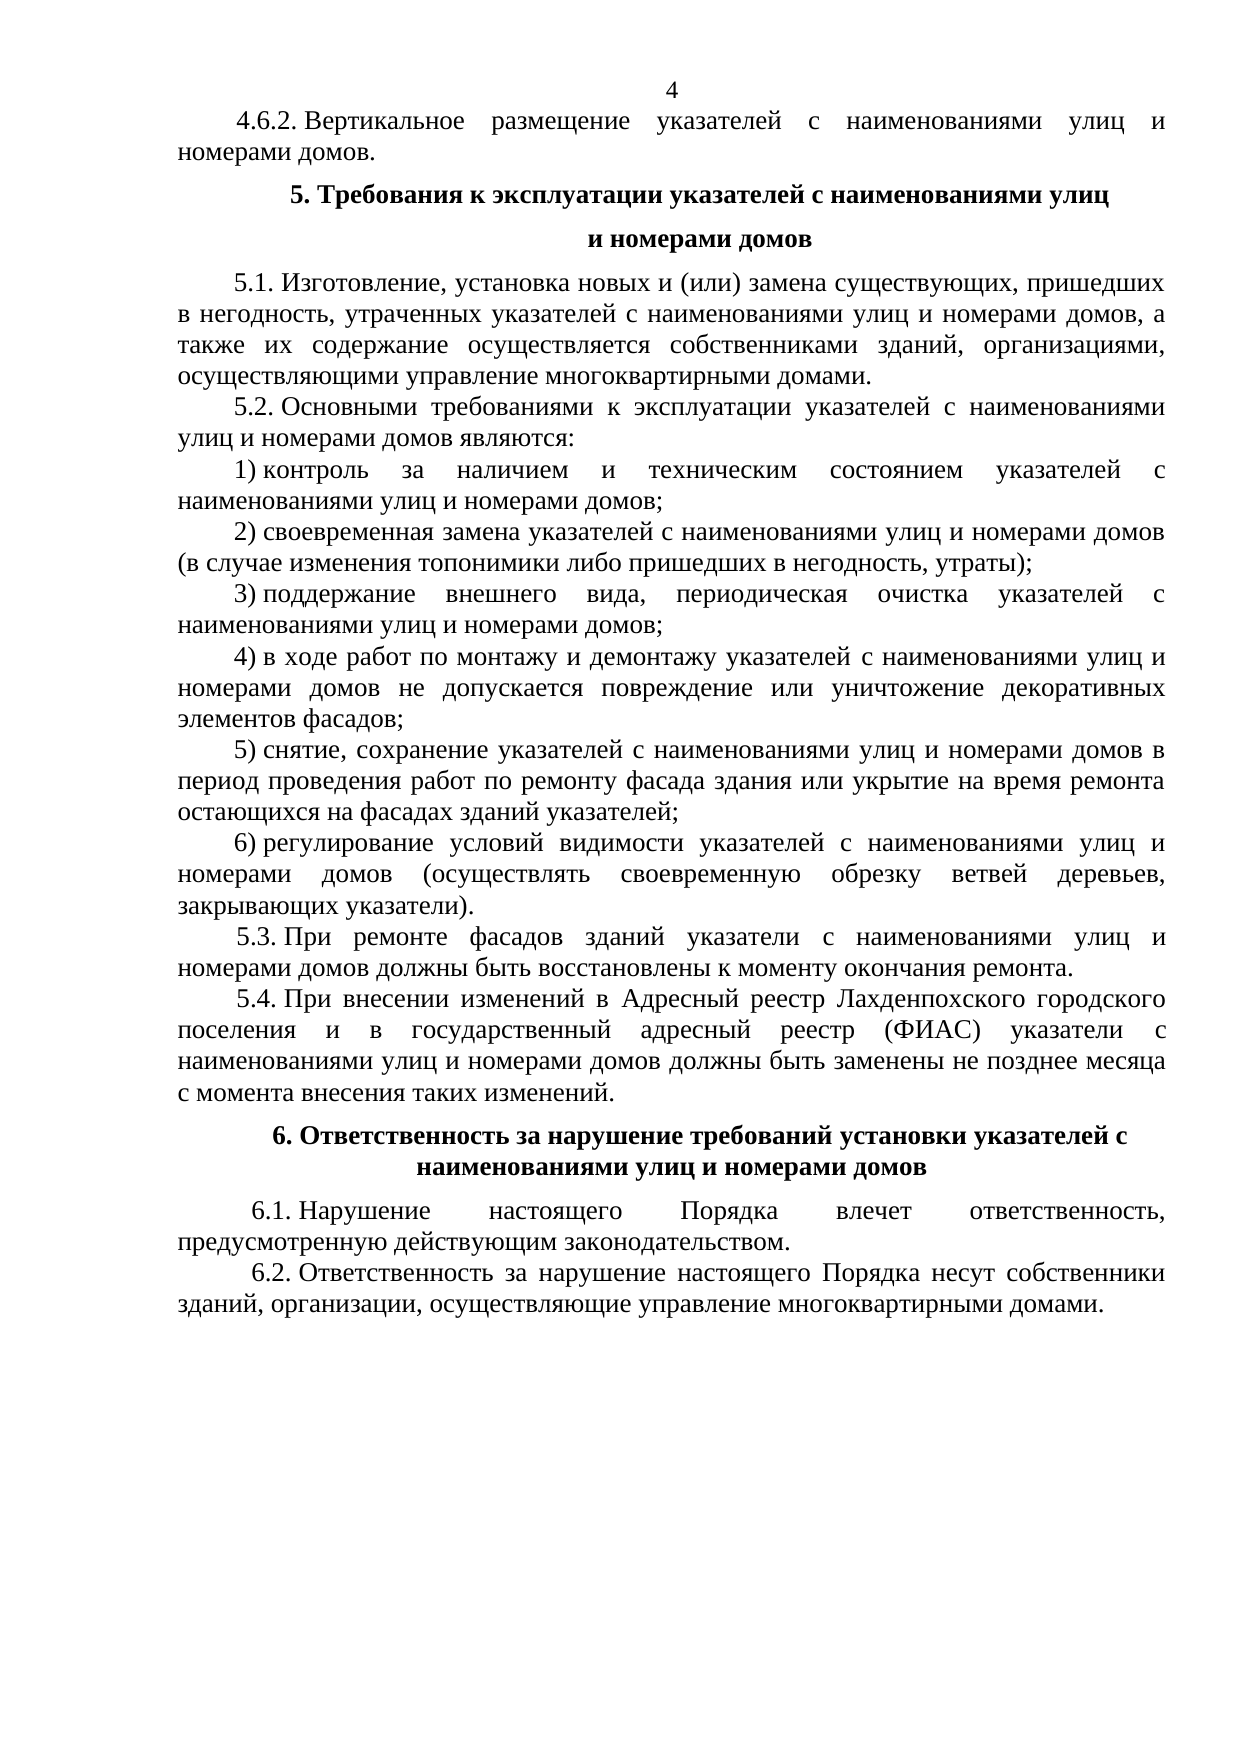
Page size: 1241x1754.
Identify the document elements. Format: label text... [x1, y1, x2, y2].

text 5.3. При ремонте фасадов зданий указатели с наименованиями улиц и номерами домов должны быть восстановлены к моменту окончания ремонта. [177, 920, 1166, 982]
text 6. Ответственность за нарушение требований установки указателей с наименованиями улиц и номерами домов [177, 1119, 1166, 1182]
text 5.1. Изготовление, установка новых и (или) замена существующих, пришедших в негодность, утраченных указателей с наименованиями улиц и номерами домов, а также их содержание осуществляется собственниками зданий, организациями, осуществляющими управление многоквартирными домами. [177, 266, 1166, 390]
text и номерами домов [177, 222, 1166, 253]
text 5.2. Основными требованиями к эксплуатации указателей с наименованиями улиц и номерами домов являются: [177, 390, 1166, 453]
text 5.4. При внесении изменений в Адресный реестр Лахденпохского городского поселения и в государственный адресный реестр (ФИАС) указатели с наименованиями улиц и номерами домов должны быть заменены не позднее месяца с момента внесения таких изменений. [177, 982, 1166, 1107]
text 2) своевременная замена указателей с наименованиями улиц и номерами домов (в случае изменения топонимики либо пришедших в негодность, утраты); [177, 515, 1166, 577]
text 5. Требования к эксплуатации указателей с наименованиями улиц [177, 178, 1166, 210]
text 4) в ходе работ по монтажу и демонтажу указателей с наименованиями улиц и номерами домов не допускается повреждение или уничтожение декоративных элементов фасадов; [177, 639, 1166, 733]
text 6.1. Нарушение настоящего Порядка влечет ответственность, предусмотренную действующим законодательством. [177, 1194, 1166, 1256]
text 5) снятие, сохранение указателей с наименованиями улиц и номерами домов в период проведения работ по ремонту фасада здания или укрытие на время ремонта остающихся на фасадах зданий указателей; [177, 733, 1166, 826]
text 6.2. Ответственность за нарушение настоящего Порядка несут собственники зданий, организации, осуществляющие управление многоквартирными домами. [177, 1256, 1166, 1319]
text 1) контроль за наличием и техническим состоянием указателей с наименованиями улиц и номерами домов; [177, 453, 1166, 515]
text 4.6.2. Вертикальное размещение указателей с наименованиями улиц и номерами домов. [177, 104, 1166, 166]
text 6) регулирование условий видимости указателей с наименованиями улиц и номерами домов (осуществлять своевременную обрезку ветвей деревьев, закрывающих указатели). [177, 826, 1166, 920]
text 3) поддержание внешнего вида, периодическая очистка указателей с наименованиями улиц и номерами домов; [177, 577, 1166, 639]
